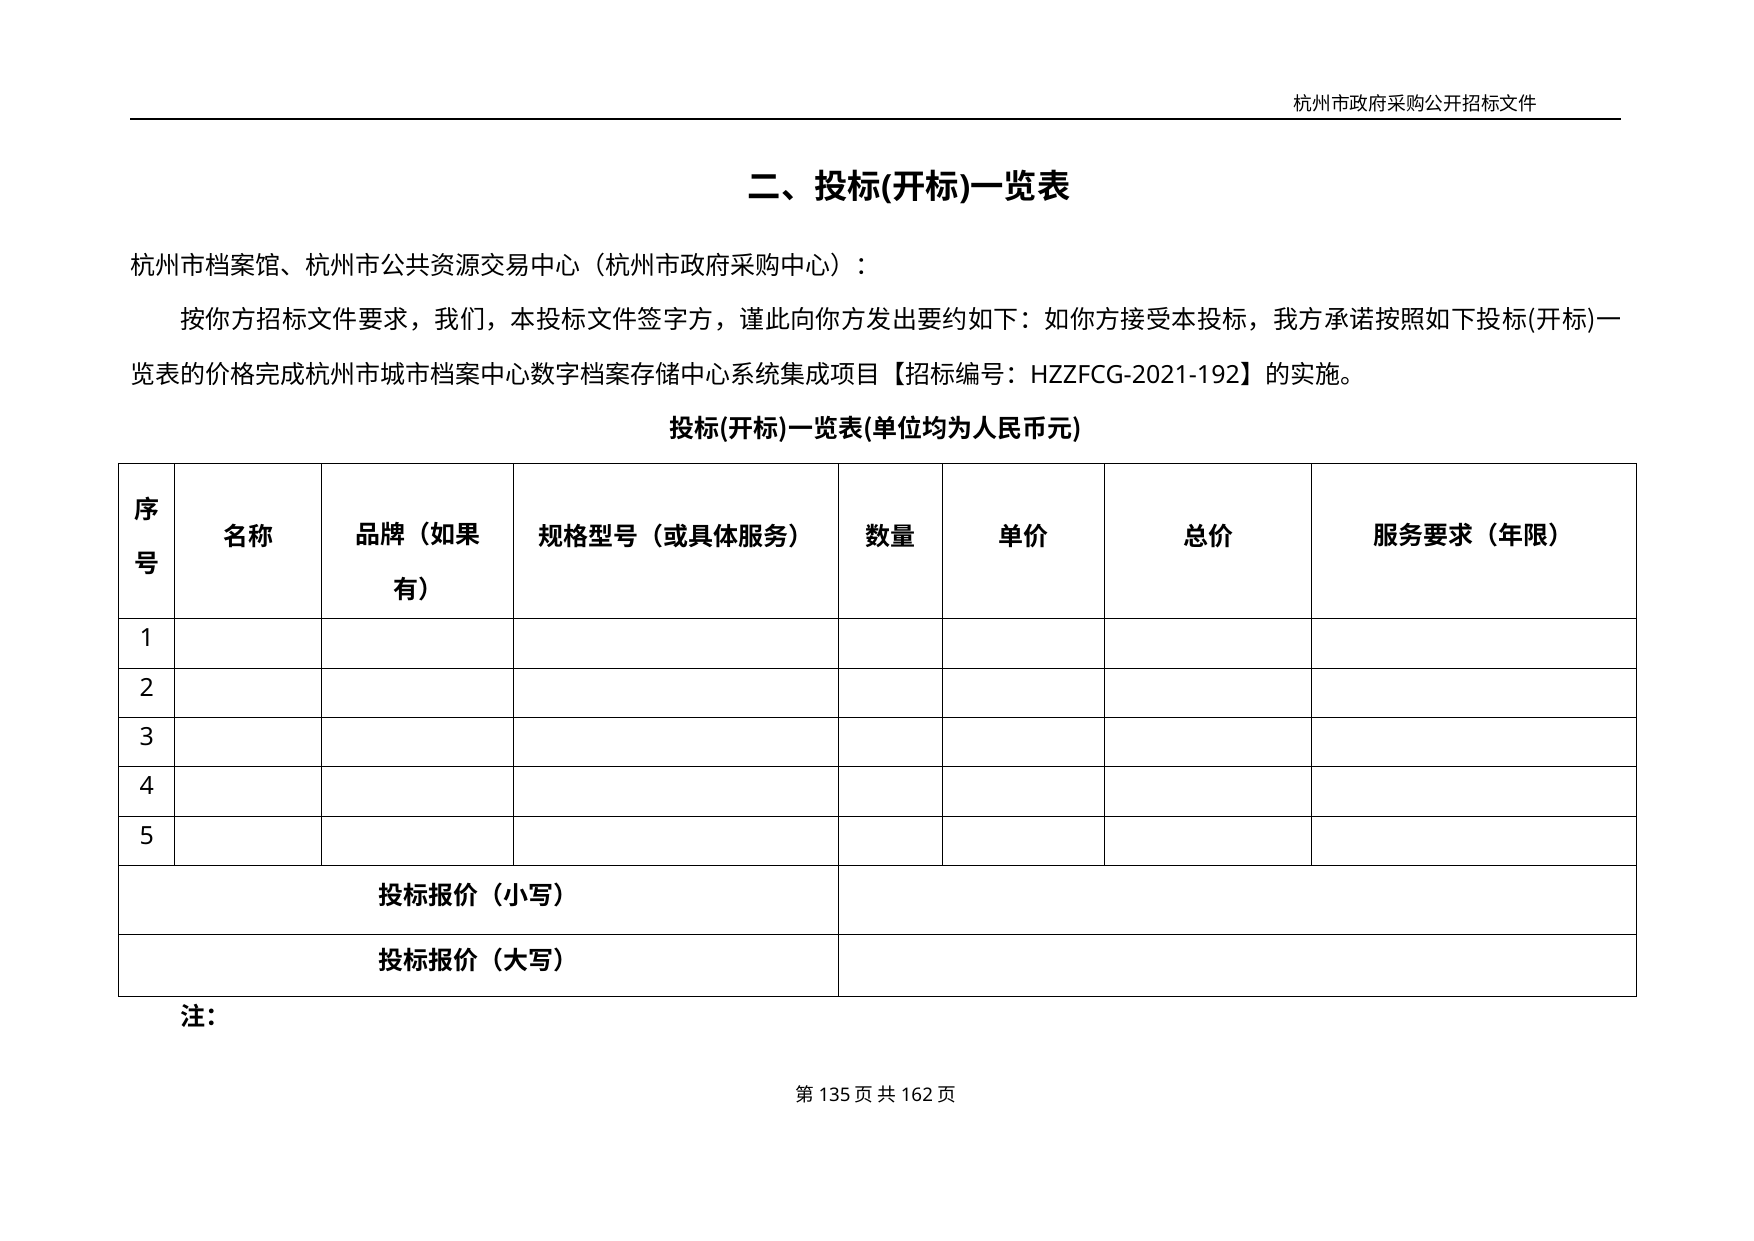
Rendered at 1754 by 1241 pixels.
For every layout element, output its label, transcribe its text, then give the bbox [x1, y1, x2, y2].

table_cell [514, 817, 838, 865]
table_cell 2 [119, 669, 174, 717]
table_cell [1312, 718, 1636, 766]
table_cell [514, 718, 838, 766]
table_header 数量 [839, 464, 942, 618]
table_cell 1 [119, 619, 174, 667]
table_cell [943, 718, 1104, 766]
table_cell [839, 619, 942, 667]
table_cell [943, 669, 1104, 717]
table_header 品牌（如果有） [322, 464, 513, 618]
table_header 总价 [1105, 464, 1311, 618]
table_cell [839, 817, 942, 865]
table_cell [943, 767, 1104, 816]
table_cell [1312, 619, 1636, 667]
table_cell [1105, 718, 1311, 766]
table_cell [175, 817, 321, 865]
table_cell [1105, 619, 1311, 667]
table_header 单价 [943, 464, 1104, 618]
table_cell [175, 718, 321, 766]
table_cell [514, 619, 838, 667]
table_header 服务要求（年限） [1312, 464, 1636, 618]
text 投标(开标)一览表(单位均为人民币元) [130, 408, 1621, 445]
table_cell [1105, 817, 1311, 865]
text 按你方招标文件要求，我们，本投标文件签字方，谨此向你方发出要约如下：如你方接受本投标，我方承诺按照如下投标(开标)一览表的价格完成杭州市城市档案中心数字档案存储中心系统集成项目【招标编号：HZZFCG-2021-192】的实施。 [130, 300, 1621, 390]
table_cell [839, 767, 942, 816]
table_cell 3 [119, 718, 174, 766]
table_cell [1105, 767, 1311, 816]
text 二、投标(开标)一览表 [130, 160, 1621, 209]
table_cell [839, 718, 942, 766]
table_header 规格型号（或具体服务） [514, 464, 838, 618]
table_cell [839, 669, 942, 717]
table_cell [514, 669, 838, 717]
table_cell [175, 619, 321, 667]
table_cell [1312, 817, 1636, 865]
table_cell [943, 817, 1104, 865]
table_cell [839, 866, 1636, 933]
table_cell [1312, 669, 1636, 717]
table_header 序号 [119, 464, 174, 618]
table_cell [175, 767, 321, 816]
table_cell [839, 935, 1636, 996]
table_cell 投标报价（小写） [119, 866, 838, 933]
table_cell [514, 767, 838, 816]
table_cell [1105, 669, 1311, 717]
table_cell [1312, 767, 1636, 816]
table_cell 4 [119, 767, 174, 816]
table_cell [322, 767, 513, 816]
table_cell [322, 718, 513, 766]
table_header 名称 [175, 464, 321, 618]
table_cell [322, 619, 513, 667]
table_cell [322, 817, 513, 865]
table_cell 5 [119, 817, 174, 865]
table_cell [943, 619, 1104, 667]
table_cell 投标报价（大写） [119, 935, 838, 996]
text 注： [180, 997, 1621, 1033]
text 杭州市档案馆、杭州市公共资源交易中心（杭州市政府采购中心）： [130, 245, 1621, 282]
table_cell [322, 669, 513, 717]
table_cell [175, 669, 321, 717]
